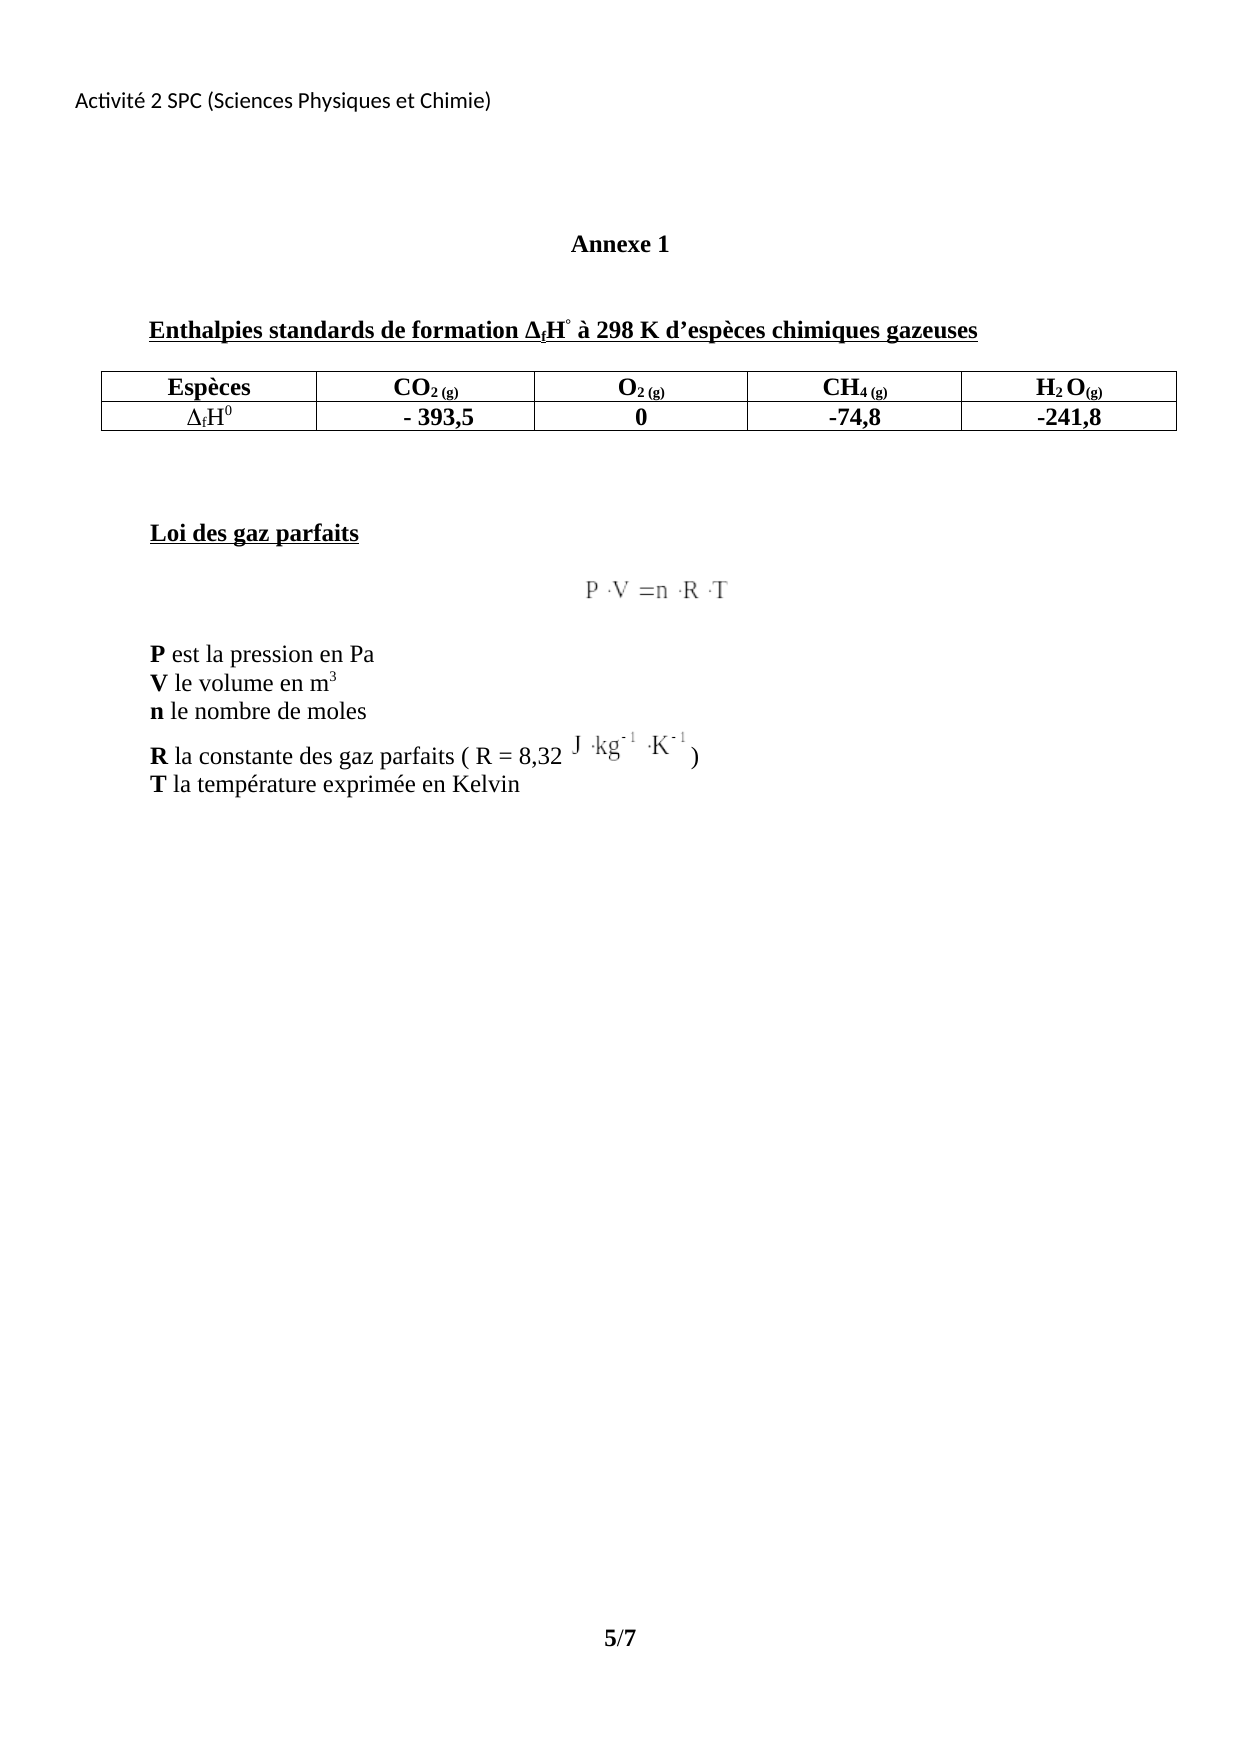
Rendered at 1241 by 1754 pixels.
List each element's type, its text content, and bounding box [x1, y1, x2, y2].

list T la température exprimée en Kelvin [150, 769, 1165, 798]
text Annexe 1 [75, 229, 1165, 258]
list V le volume en m3 [150, 668, 1165, 696]
table_header CO2 (g) [317, 372, 534, 401]
table_header H2 O(g) [962, 372, 1176, 401]
text Enthalpies standards de formation ΔfH° à 298 K d’espèces chimiques gazeuses [112, 316, 1165, 344]
list n le nombre de moles [150, 696, 1165, 725]
list Loi des gaz parfaits [150, 518, 1165, 546]
table_header O2 (g) [535, 372, 747, 401]
table_cell fH0 [102, 402, 316, 430]
table_cell 0 [535, 402, 747, 430]
list R la constante des gaz parfaits ( R = 8,32 ) [150, 725, 1165, 769]
table_cell - 393,5 [317, 402, 534, 430]
table_cell -241,8 [962, 402, 1176, 430]
table_header CH4 (g) [748, 372, 961, 401]
table_cell -74,8 [748, 402, 961, 430]
table_header Espèces [102, 372, 316, 401]
list P est la pression en Pa [150, 639, 1165, 668]
